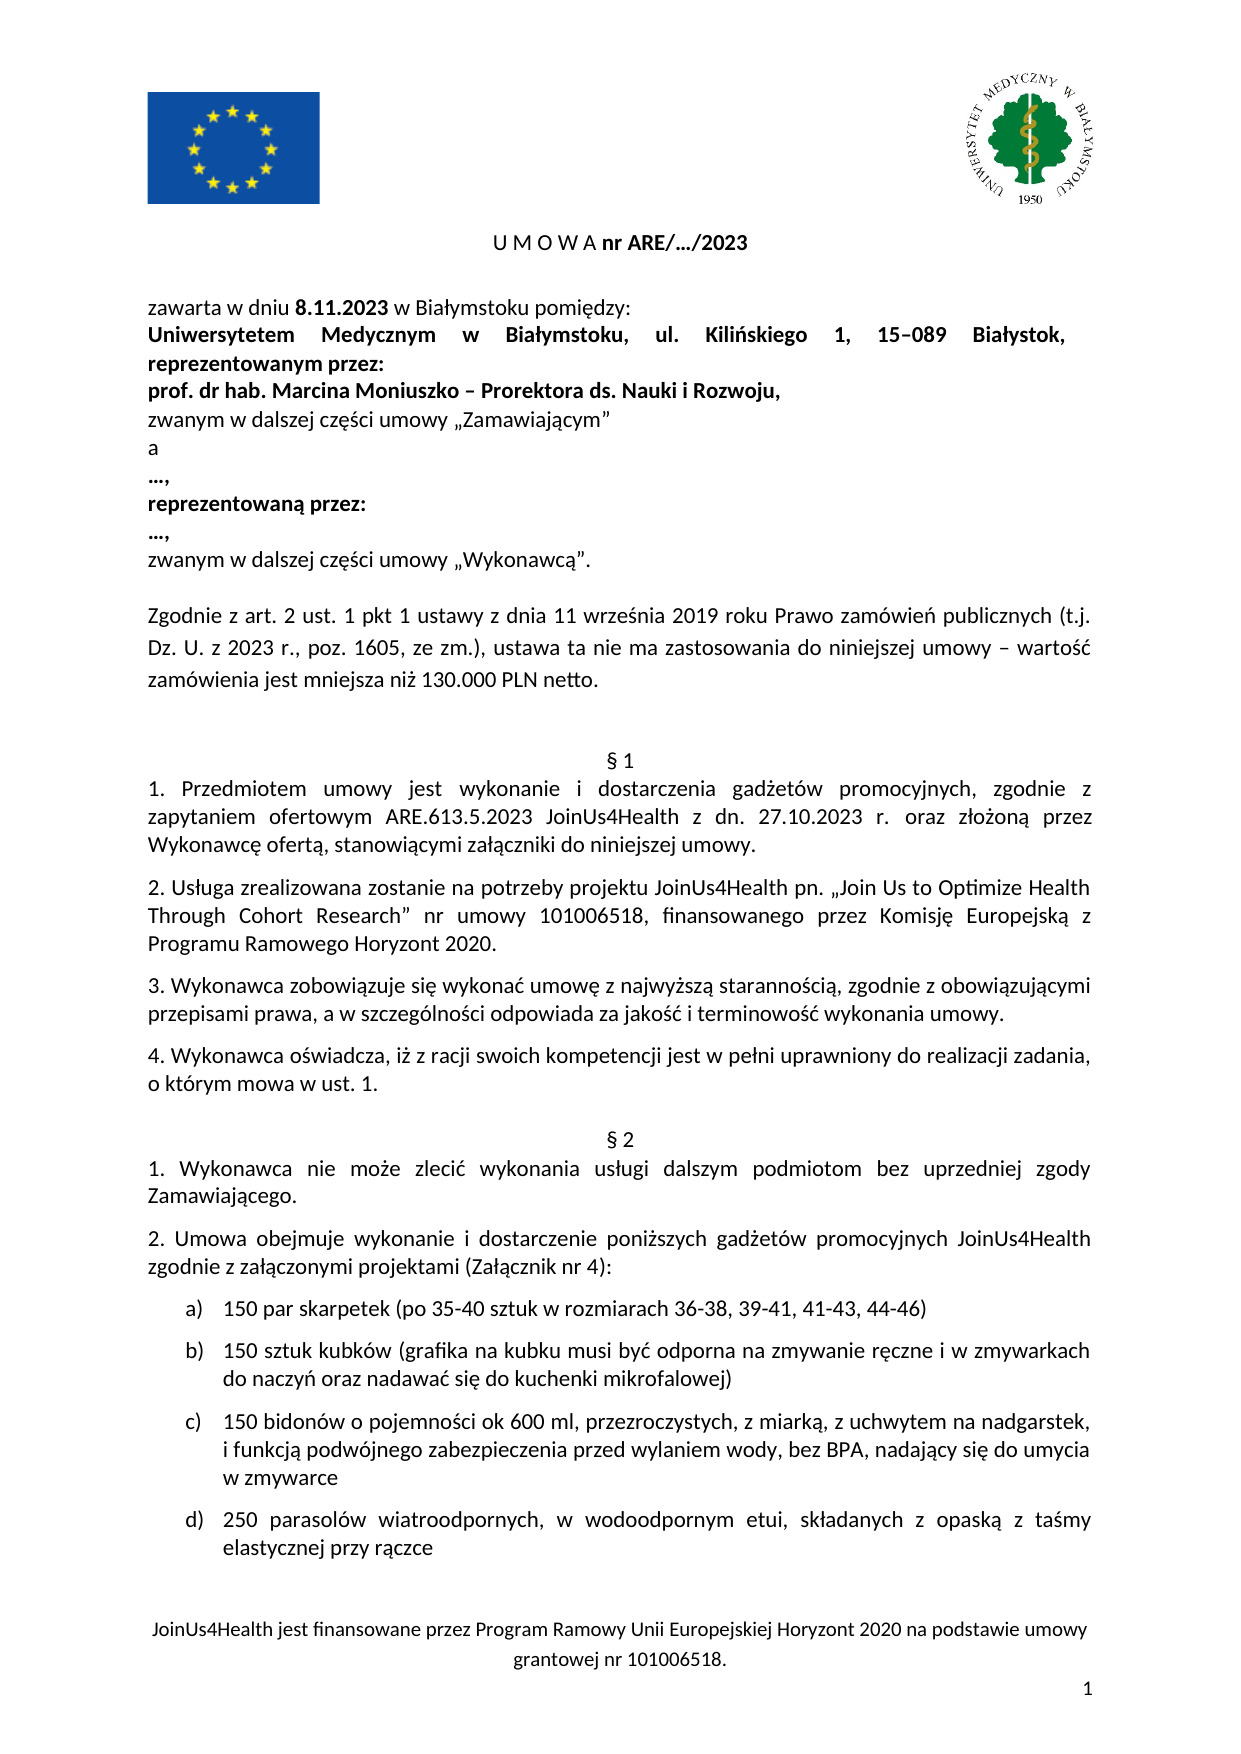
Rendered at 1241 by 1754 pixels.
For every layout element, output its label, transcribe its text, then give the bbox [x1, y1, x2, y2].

text 1. Przedmiotem umowy jest wykonanie i dostarczenia gadżetów promocyjnych, zgodnie z zapytaniem ofertowym ARE.613.5.2023 JoinUs4Health z dn. 27.10.2023 r. oraz złożoną przez Wykonawcę ofertą, stanowiącymi załączniki do niniejszej umowy. [148, 774, 1092, 858]
list 250 parasolów wiatroodpornych, w wodoodpornym etui, składanych z opaską z taśmy elastycznej przy rączce [185, 1505, 1092, 1561]
subtitle zawarta w dniu 8.11.2023 w Białymstoku pomiędzy: [148, 293, 1092, 321]
subtitle zwanym w dalszej części umowy „Zamawiającym” [148, 405, 1092, 433]
text 2. Umowa obejmuje wykonanie i dostarczenie poniższych gadżetów promocyjnych JoinUs4Health zgodnie z załączonymi projektami (Załącznik nr 4): [148, 1224, 1092, 1280]
subtitle a [148, 433, 1092, 461]
text 1. Wykonawca nie może zlecić wykonania usługi dalszym podmiotom bez uprzedniej zgody Zamawiającego. [148, 1154, 1092, 1210]
subtitle Uniwersytetem Medycznym w Białymstoku, ul. Kilińskiego 1, 15–089 Białystok, reprezentowanym przez: [148, 321, 1092, 377]
title U M O W A nr ARE/…/2023 [148, 228, 1092, 256]
text 2. Usługa zrealizowana zostanie na potrzeby projektu JoinUs4Health pn. „Join Us to Optimize Health Through Cohort Research” nr umowy 101006518, finansowanego przez Komisję Europejską z Programu Ramowego Horyzont 2020. [148, 873, 1092, 957]
text 3. Wykonawca zobowiązuje się wykonać umowę z najwyższą starannością, zgodnie z obowiązującymi przepisami prawa, a w szczególności odpowiada za jakość i terminowość wykonania umowy. [148, 971, 1092, 1027]
list 150 bidonów o pojemności ok 600 ml, przezroczystych, z miarką, z uchwytem na nadgarstek, i funkcją podwójnego zabezpieczenia przed wylaniem wody, bez BPA, nadający się do umycia w zmywarce [185, 1407, 1092, 1491]
subtitle prof. dr hab. Marcina Moniuszko – Prorektora ds. Nauki i Rozwoju, [148, 377, 1092, 405]
text zwanym w dalszej części umowy „Wykonawcą”. [148, 545, 1092, 573]
list 150 par skarpetek (po 35-40 sztuk w rozmiarach 36-38, 39-41, 41-43, 44-46) [185, 1294, 1092, 1322]
subtitle reprezentowaną przez: [148, 489, 1092, 517]
subtitle …, [148, 517, 1092, 545]
picture [147, 92, 320, 204]
picture [966, 73, 1093, 204]
subtitle …, [148, 461, 1092, 489]
list 150 sztuk kubków (grafika na kubku musi być odporna na zmywanie ręczne i w zmywarkach do naczyń oraz nadawać się do kuchenki mikrofalowej) [185, 1337, 1092, 1393]
text § 2 [148, 1126, 1092, 1154]
text § 1 [148, 746, 1092, 774]
text Zgodnie z art. 2 ust. 1 pkt 1 ustawy z dnia 11 września 2019 roku Prawo zamówień publicznych (t.j. Dz. U. z 2023 r., poz. 1605, ze zm.), ustawa ta nie ma zastosowania do niniejszej umowy – wartość zamówienia jest mniejsza niż 130.000 PLN netto. [148, 601, 1092, 693]
text 4. Wykonawca oświadcza, iż z racji swoich kompetencji jest w pełni uprawniony do realizacji zadania, o którym mowa w ust. 1. [148, 1042, 1092, 1098]
